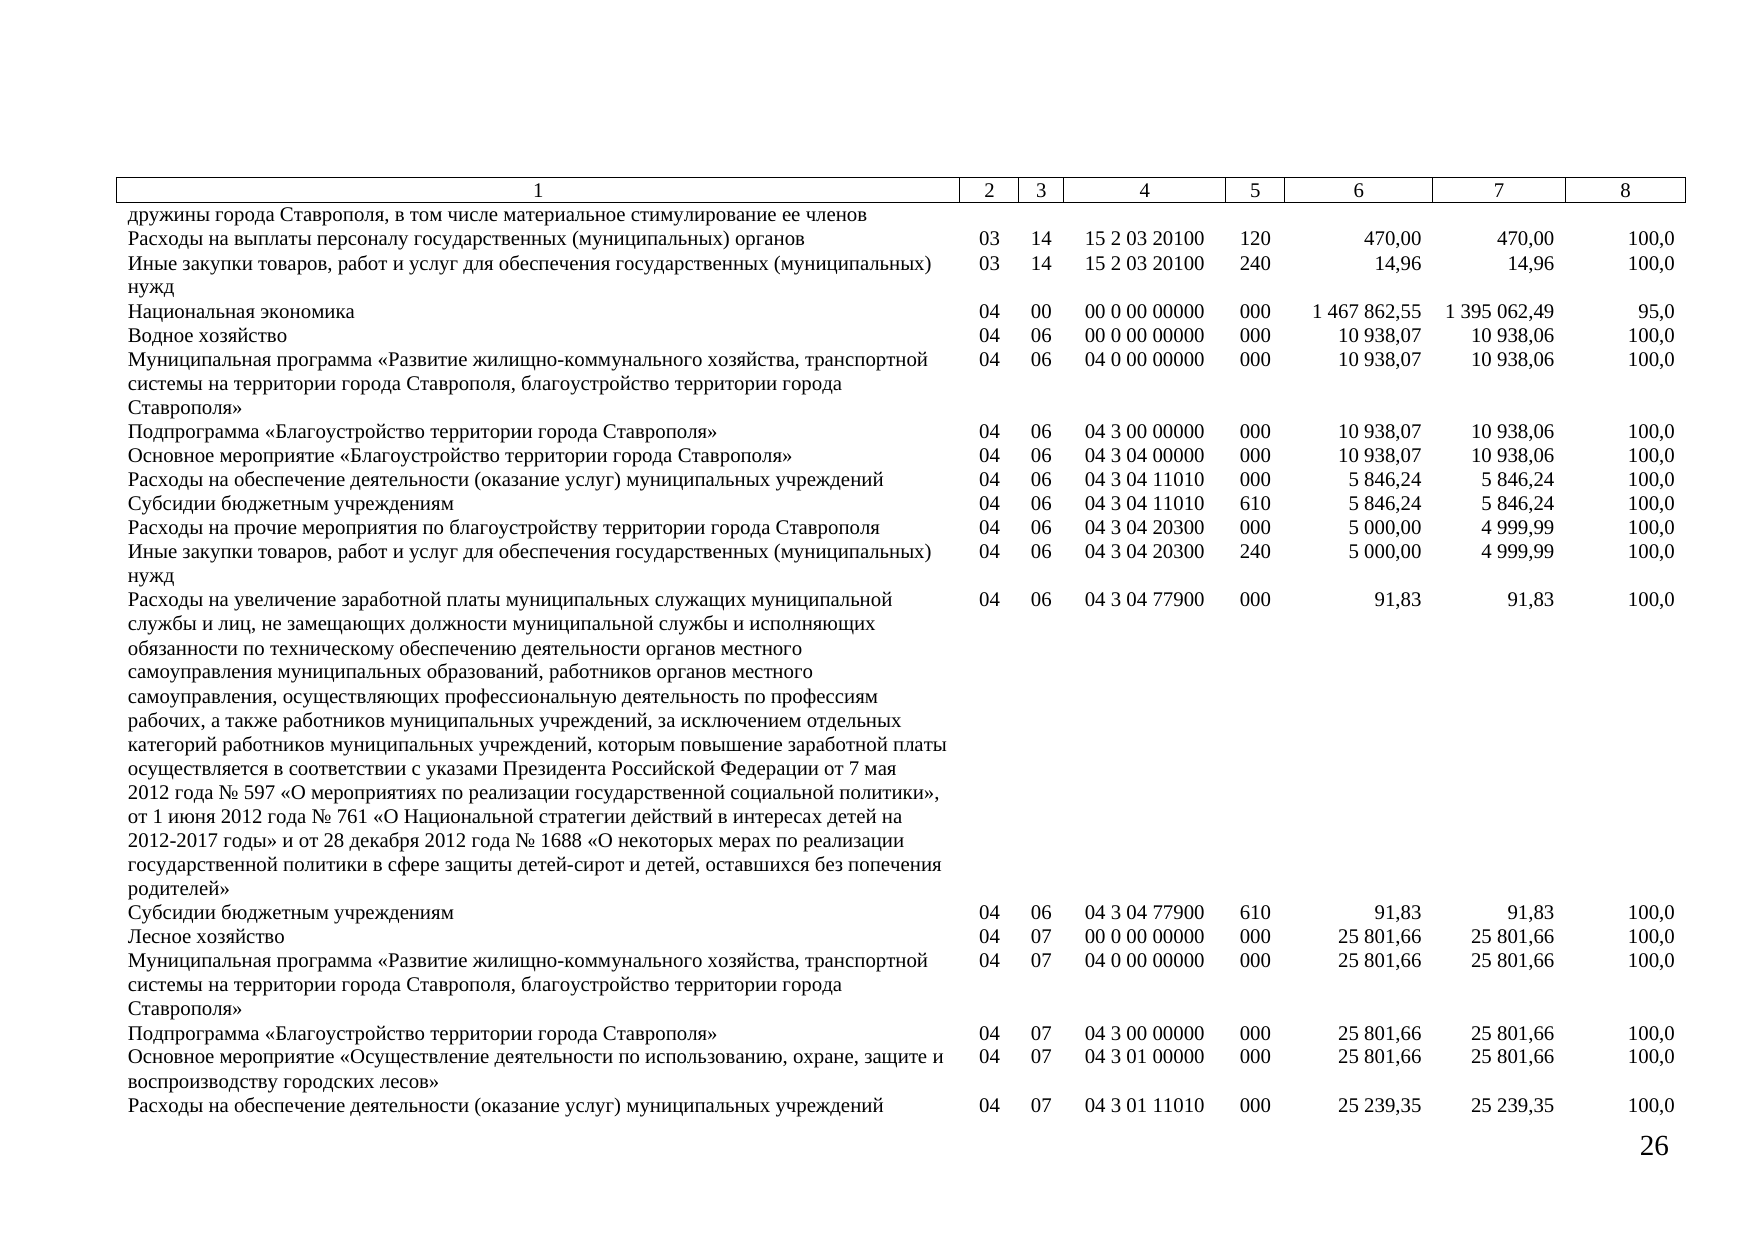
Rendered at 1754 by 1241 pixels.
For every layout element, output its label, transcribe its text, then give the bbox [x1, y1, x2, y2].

table_header 7 [1433, 178, 1565, 202]
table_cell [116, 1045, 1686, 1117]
table_header 8 [1566, 178, 1685, 202]
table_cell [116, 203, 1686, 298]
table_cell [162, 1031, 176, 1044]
table_header 4 [1064, 178, 1225, 202]
table_header 1 [117, 178, 959, 202]
table_header 5 [1226, 178, 1284, 202]
table_header 3 [1019, 178, 1063, 202]
table_header 6 [1285, 178, 1432, 202]
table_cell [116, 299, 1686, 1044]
table_header 2 [960, 178, 1018, 202]
